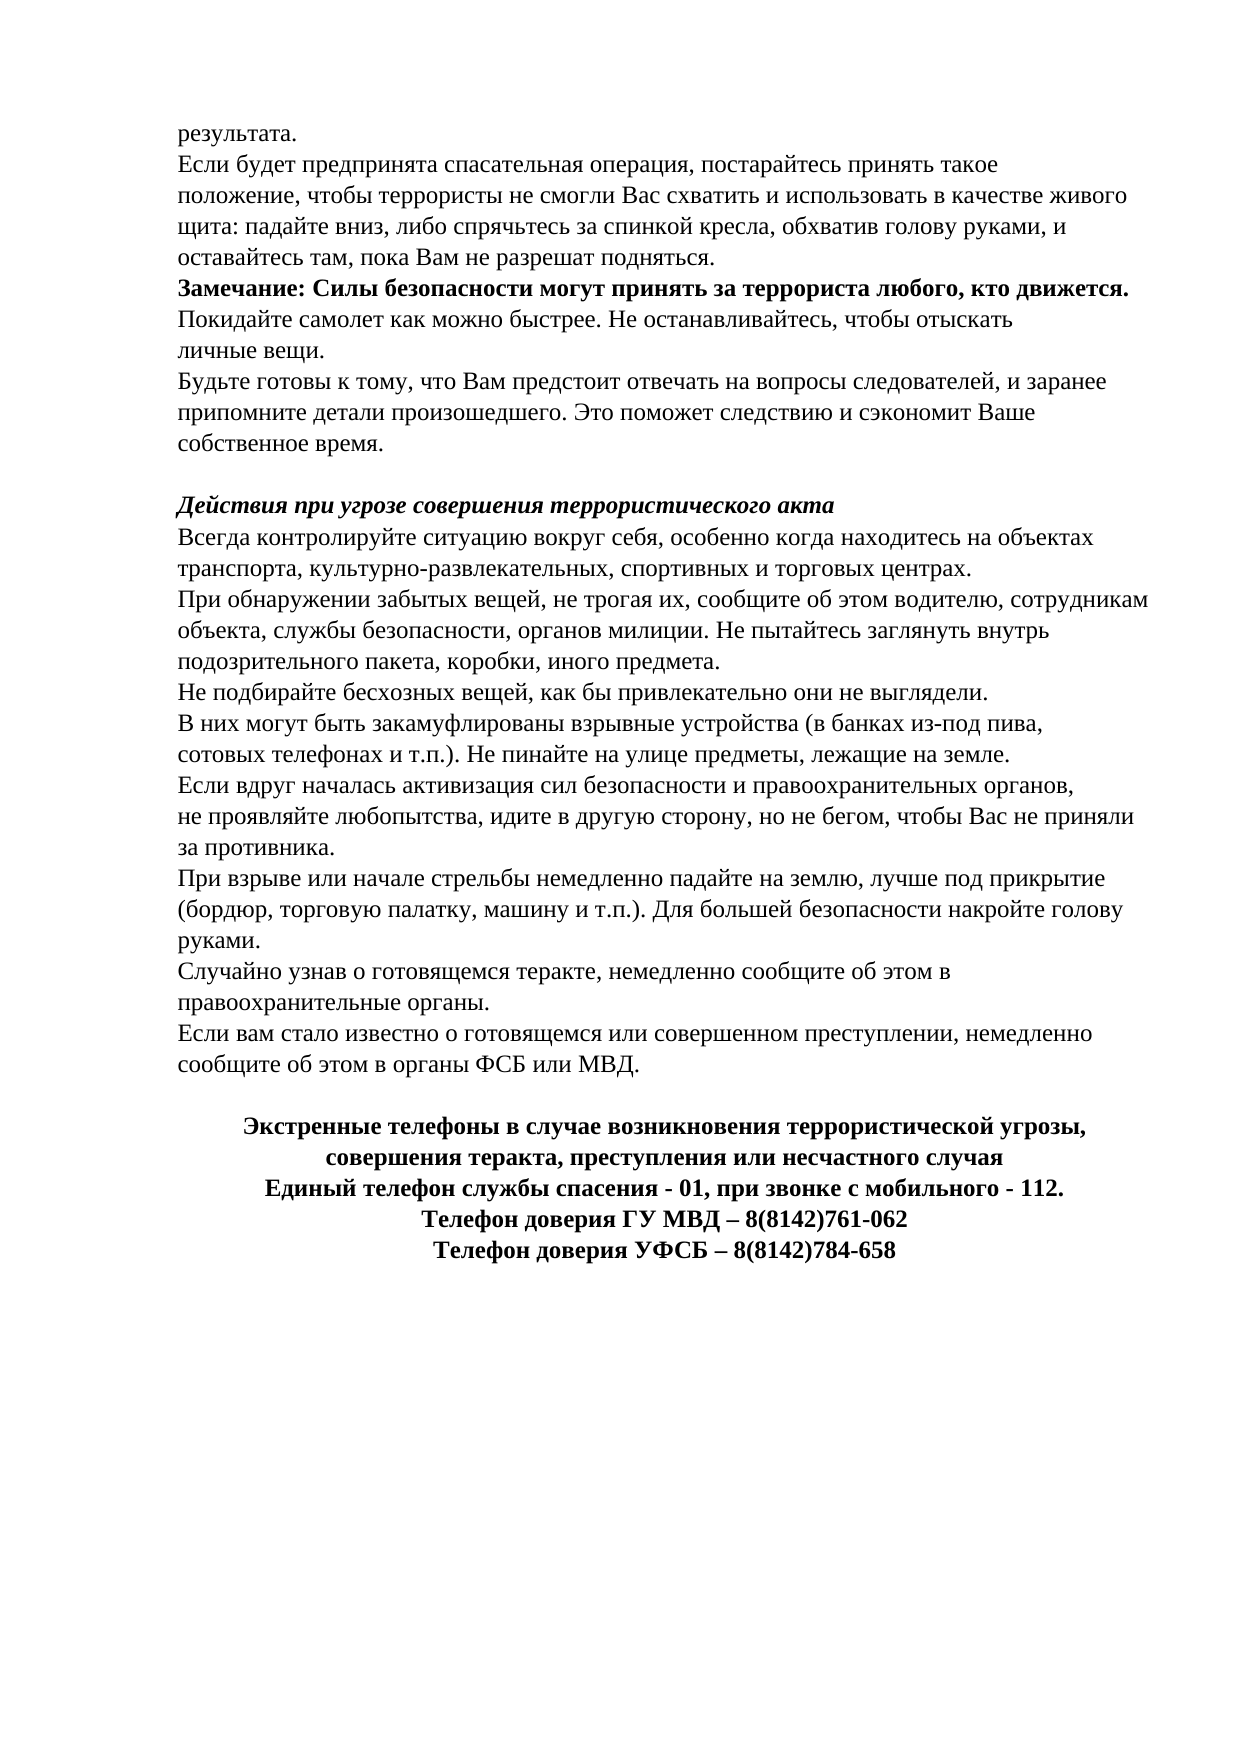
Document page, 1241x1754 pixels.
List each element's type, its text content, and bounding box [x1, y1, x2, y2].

text оставайтесь там, пока Вам не разрешат подняться. [177, 242, 1152, 271]
text Телефон доверия УФСБ – 8(8142)784-658 [177, 1236, 1152, 1264]
text Если вам стало известно о готовящемся или совершенном преступлении, немедленно сообщите об этом в органы ФСБ или МВД. [177, 1018, 1152, 1078]
text В них могут быть закамуфлированы взрывные устройства (в банках из-под пива, [177, 708, 1152, 737]
text При обнаружении забытых вещей, не трогая их, сообщите об этом водителю, сотрудникам объекта, службы безопасности, органов милиции. Не пытайтесь заглянуть внутрь подозрительного пакета, коробки, иного предмета. [177, 584, 1152, 674]
text сотовых телефонах и т.п.). Не пинайте на улице предметы, лежащие на земле. [177, 739, 1152, 768]
text личные вещи. [177, 335, 1152, 364]
text Экстренные телефоны в случае возникновения террористической угрозы, [177, 1111, 1152, 1140]
text щита: падайте вниз, либо спрячьтесь за спинкой кресла, обхватив голову руками, и [177, 211, 1152, 240]
text При взрыве или начале стрельбы немедленно падайте на землю, лучше под прикрытие (бордюр, торговую палатку, машину и т.п.). Для большей безопасности накройте голову руками. [177, 863, 1152, 954]
text Если вдруг началась активизация сил безопасности и правоохранительных органов, [177, 770, 1152, 799]
text положение, чтобы террористы не смогли Вас схватить и использовать в качестве живого [177, 180, 1152, 209]
text результата. [177, 118, 1152, 147]
text Всегда контролируйте ситуацию вокруг себя, особенно когда находитесь на объектах транспорта, культурно-развлекательных, спортивных и торговых центрах. [177, 522, 1152, 581]
text совершения теракта, преступления или несчастного случая [177, 1142, 1152, 1171]
text Если будет предпринята спасательная операция, постарайтесь принять такое [177, 149, 1152, 178]
text Телефон доверия ГУ МВД – 8(8142)761-062 [177, 1204, 1152, 1233]
text Не подбирайте бесхозных вещей, как бы привлекательно они не выглядели. [177, 677, 1152, 706]
text Будьте готовы к тому, что Вам предстоит отвечать на вопросы следователей, и заранее припомните детали произошедшего. Это поможет следствию и сэкономит Ваше собственное время. [177, 366, 1152, 457]
text Действия при угрозе совершения террористического акта [177, 491, 1152, 519]
text Единый телефон службы спасения - 01, при звонке с мобильного - 112. [177, 1173, 1152, 1202]
text за противника. [177, 832, 1152, 861]
text Покидайте самолет как можно быстрее. Не останавливайтесь, чтобы отыскать [177, 304, 1152, 333]
text Случайно узнав о готовящемся теракте, немедленно сообщите об этом в правоохранительные органы. [177, 956, 1152, 1016]
text не проявляйте любопытства, идите в другую сторону, но не бегом, чтобы Вас не приняли [177, 801, 1152, 830]
text Замечание: Силы безопасности могут принять за террориста любого, кто движется. [177, 273, 1152, 302]
